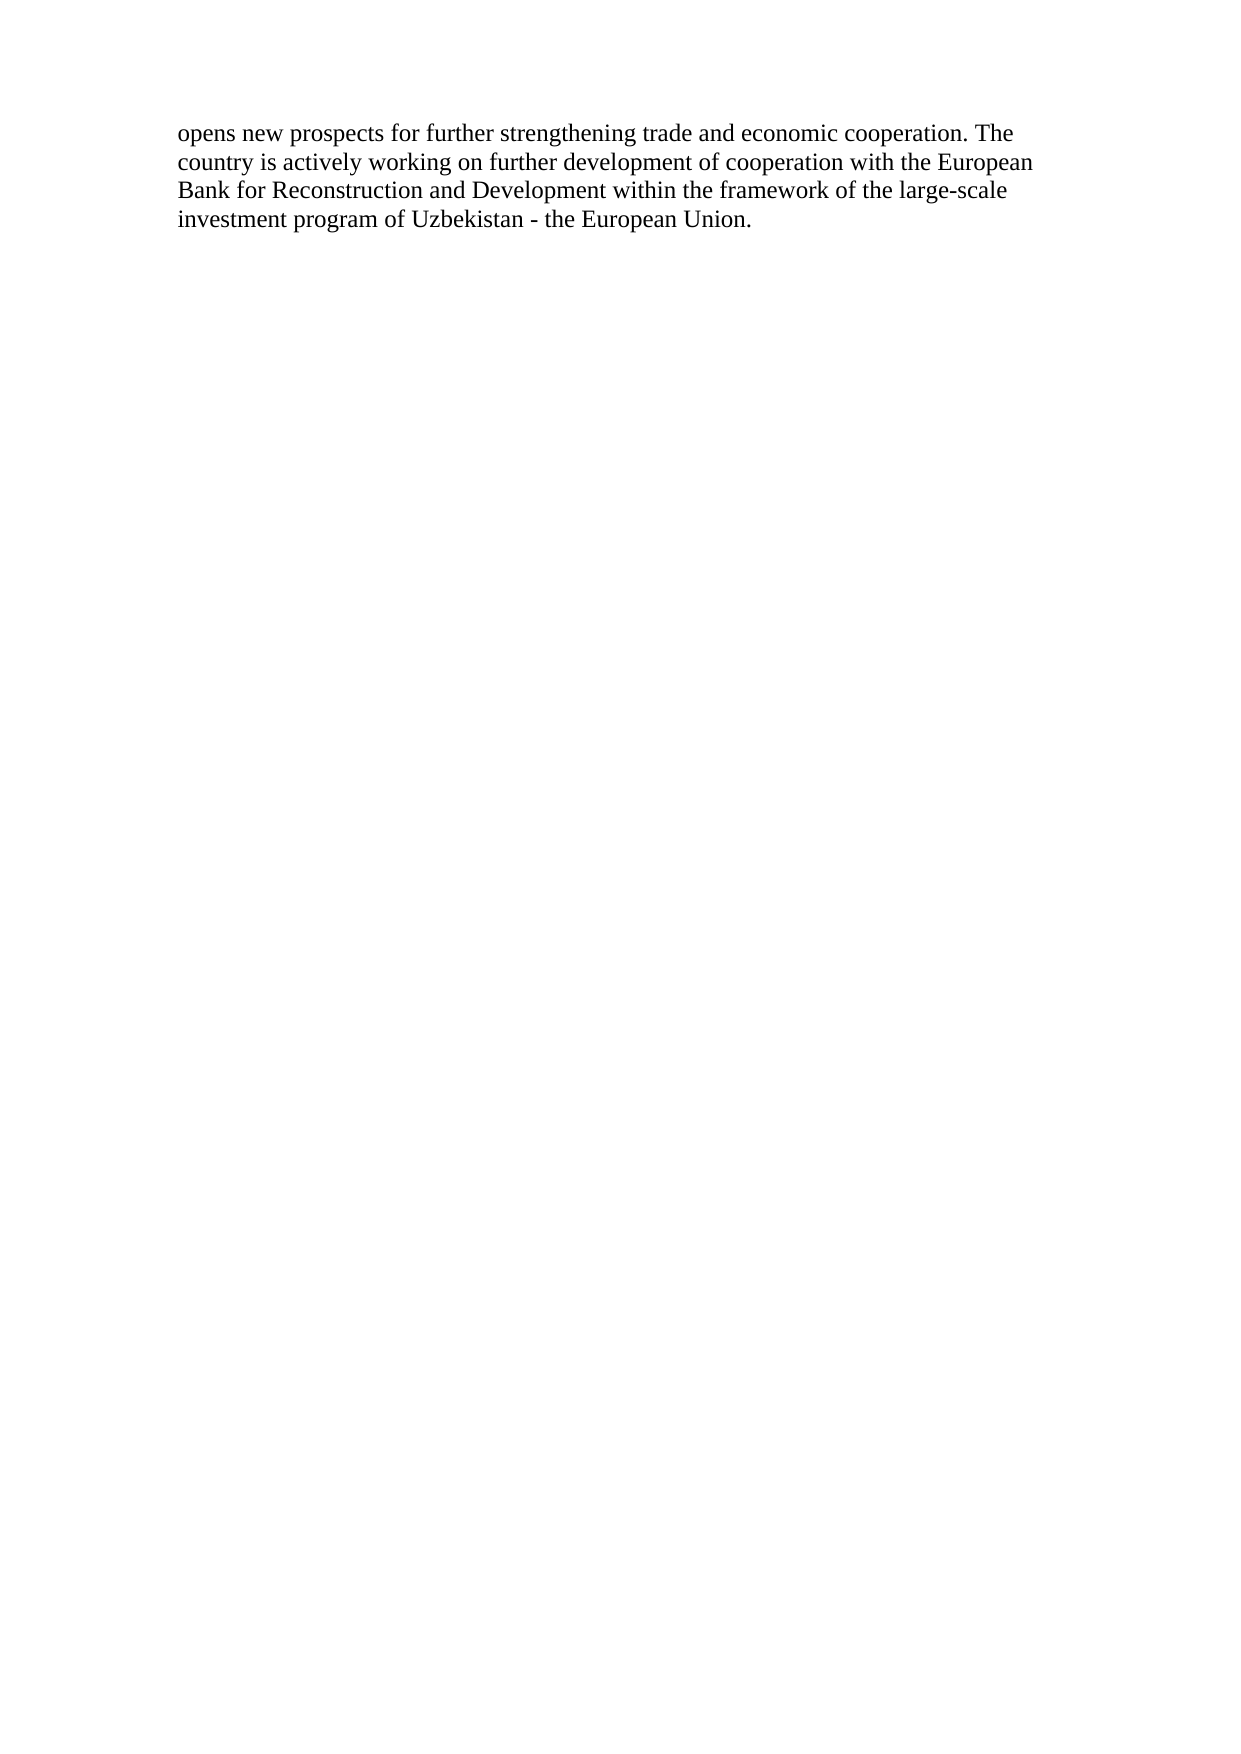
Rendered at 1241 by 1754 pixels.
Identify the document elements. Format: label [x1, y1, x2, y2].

text [177, 118, 1152, 233]
